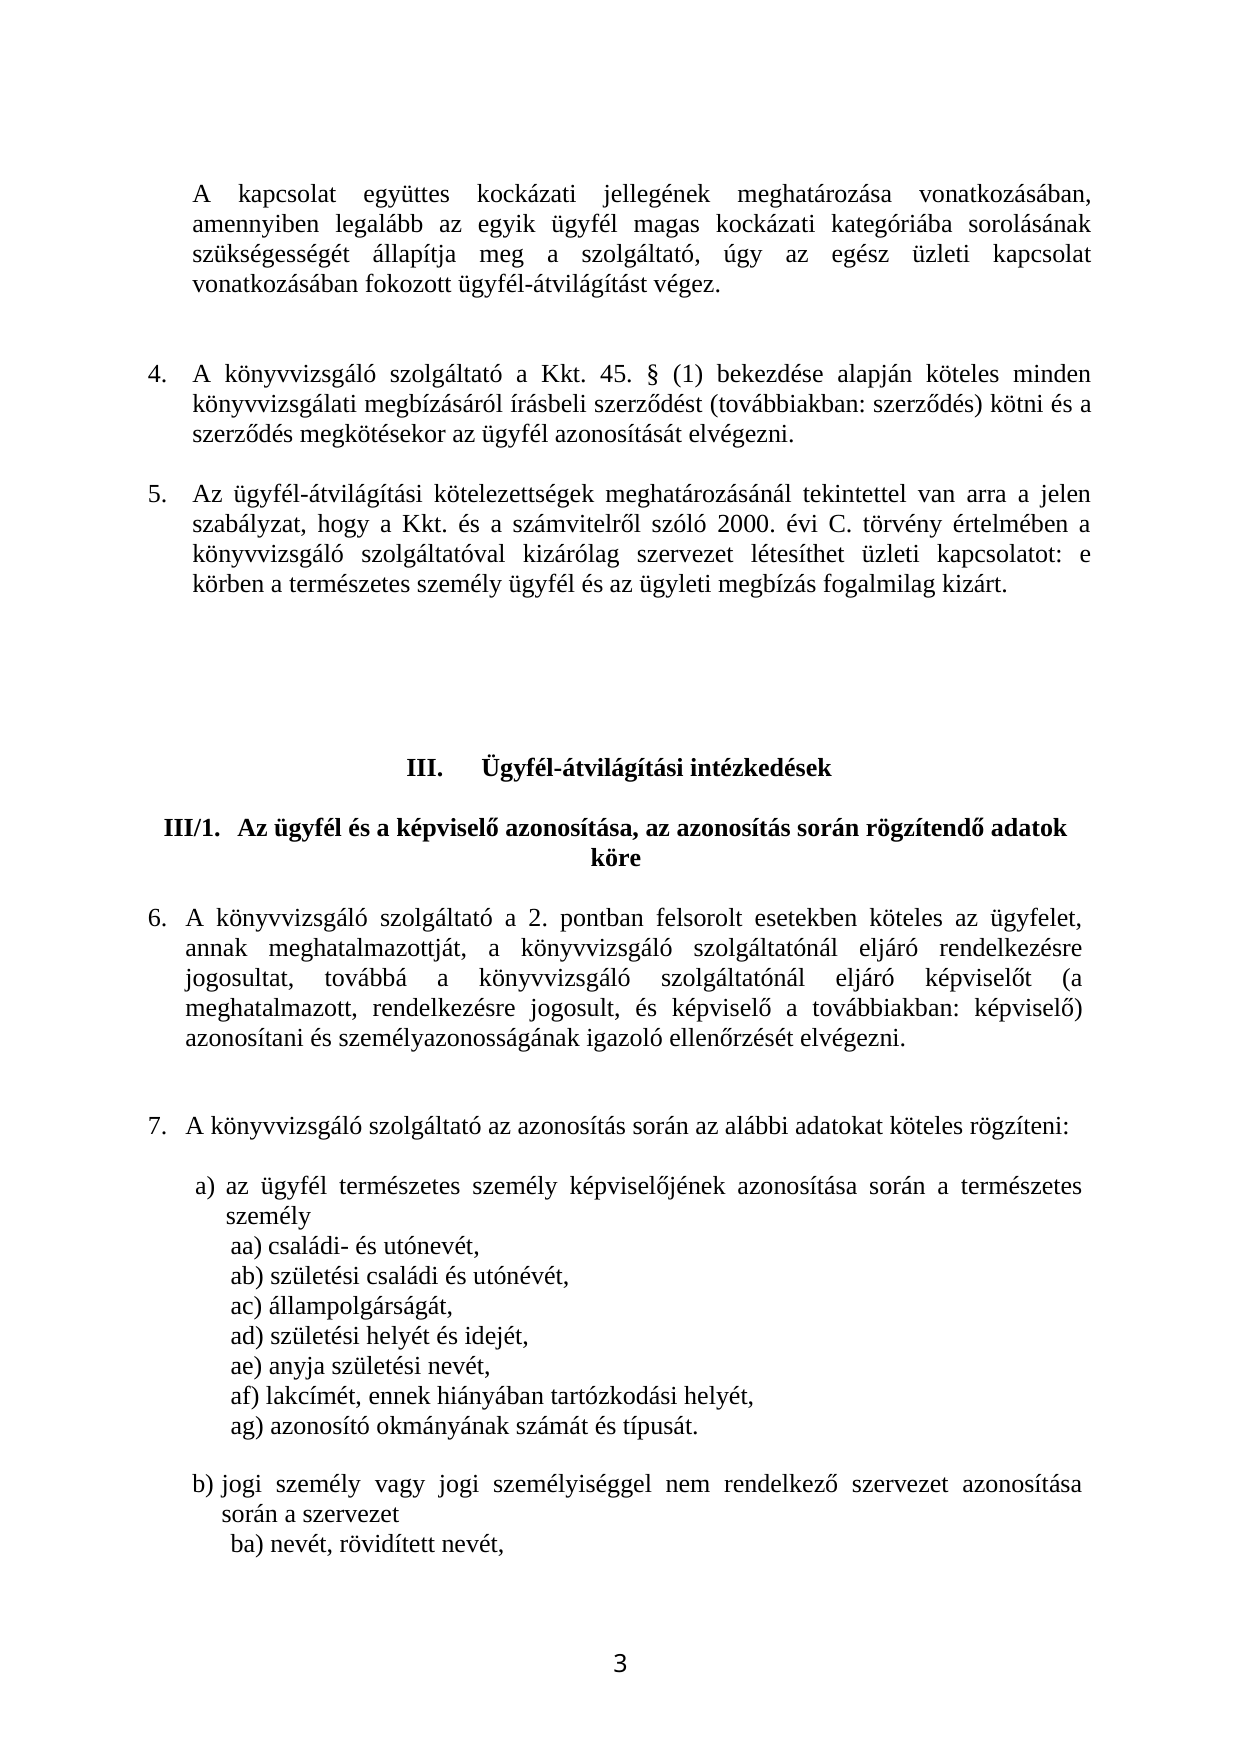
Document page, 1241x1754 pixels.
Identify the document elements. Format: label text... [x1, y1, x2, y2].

list Ügyfél-átvilágítási intézkedések [146, 752, 1093, 782]
text af) lakcímét, ennek hiányában tartózkodási helyét, [230, 1380, 1084, 1410]
list családi- és utónevét, [230, 1230, 1084, 1260]
text ag) azonosító okmányának számát és típusát. [230, 1410, 1084, 1440]
list A könyvvizsgáló szolgáltató a Kkt. 45. § (1) bekezdése alapján köteles minden könyvvizsgálati megbízásáról írásbeli szerződést (továbbiakban: szerződés) kötni és a szerződés megkötésekor az ügyfél azonosítását elvégezni. [148, 358, 1093, 448]
text b) jogi személy vagy jogi személyiséggel nem rendelkező szervezet azonosítása során a szervezet [192, 1468, 1084, 1528]
list A könyvvizsgáló szolgáltató a 2. pontban felsorolt esetekben köteles az ügyfelet, annak meghatalmazottját, a könyvvizsgáló szolgáltatónál eljáró rendelkezésre jogosultat, továbbá a könyvvizsgáló szolgáltatónál eljáró képviselőt (a meghatalmazott, rendelkezésre jogosult, és képviselő a továbbiakban: képviselő) azonosítani és személyazonosságának igazoló ellenőrzését elvégezni. [148, 902, 1084, 1052]
text III/1. Az ügyfél és a képviselő azonosítása, az azonosítás során rögzítendő adatok köre [148, 812, 1084, 872]
text ba) nevét, rövidített nevét, [230, 1528, 1084, 1558]
text ad) születési helyét és idejét, [230, 1320, 1084, 1350]
text ac) állampolgárságát, [230, 1290, 1084, 1320]
text ae) anyja születési nevét, [230, 1350, 1084, 1380]
list A könyvvizsgáló szolgáltató az azonosítás során az alábbi adatokat köteles rögzíteni: [148, 1110, 1084, 1140]
text ab) születési családi és utónévét, [230, 1260, 1084, 1290]
list Az ügyfél-átvilágítási kötelezettségek meghatározásánál tekintettel van arra a jelen szabályzat, hogy a Kkt. és a számvitelről szóló 2000. évi C. törvény értelmében a könyvvizsgáló szolgáltatóval kizárólag szervezet létesíthet üzleti kapcsolatot: e körben a természetes személy ügyfél és az ügyleti megbízás fogalmilag kizárt. [148, 478, 1093, 598]
text a) az ügyfél természetes személy képviselőjének azonosítása során a természetes személy [195, 1170, 1084, 1230]
text A kapcsolat együttes kockázati jellegének meghatározása vonatkozásában, amennyiben legalább az egyik ügyfél magas kockázati kategóriába sorolásának szükségességét állapítja meg a szolgáltató, úgy az egész üzleti kapcsolat vonatkozásában fokozott ügyfél-átvilágítást végez. [192, 178, 1093, 298]
